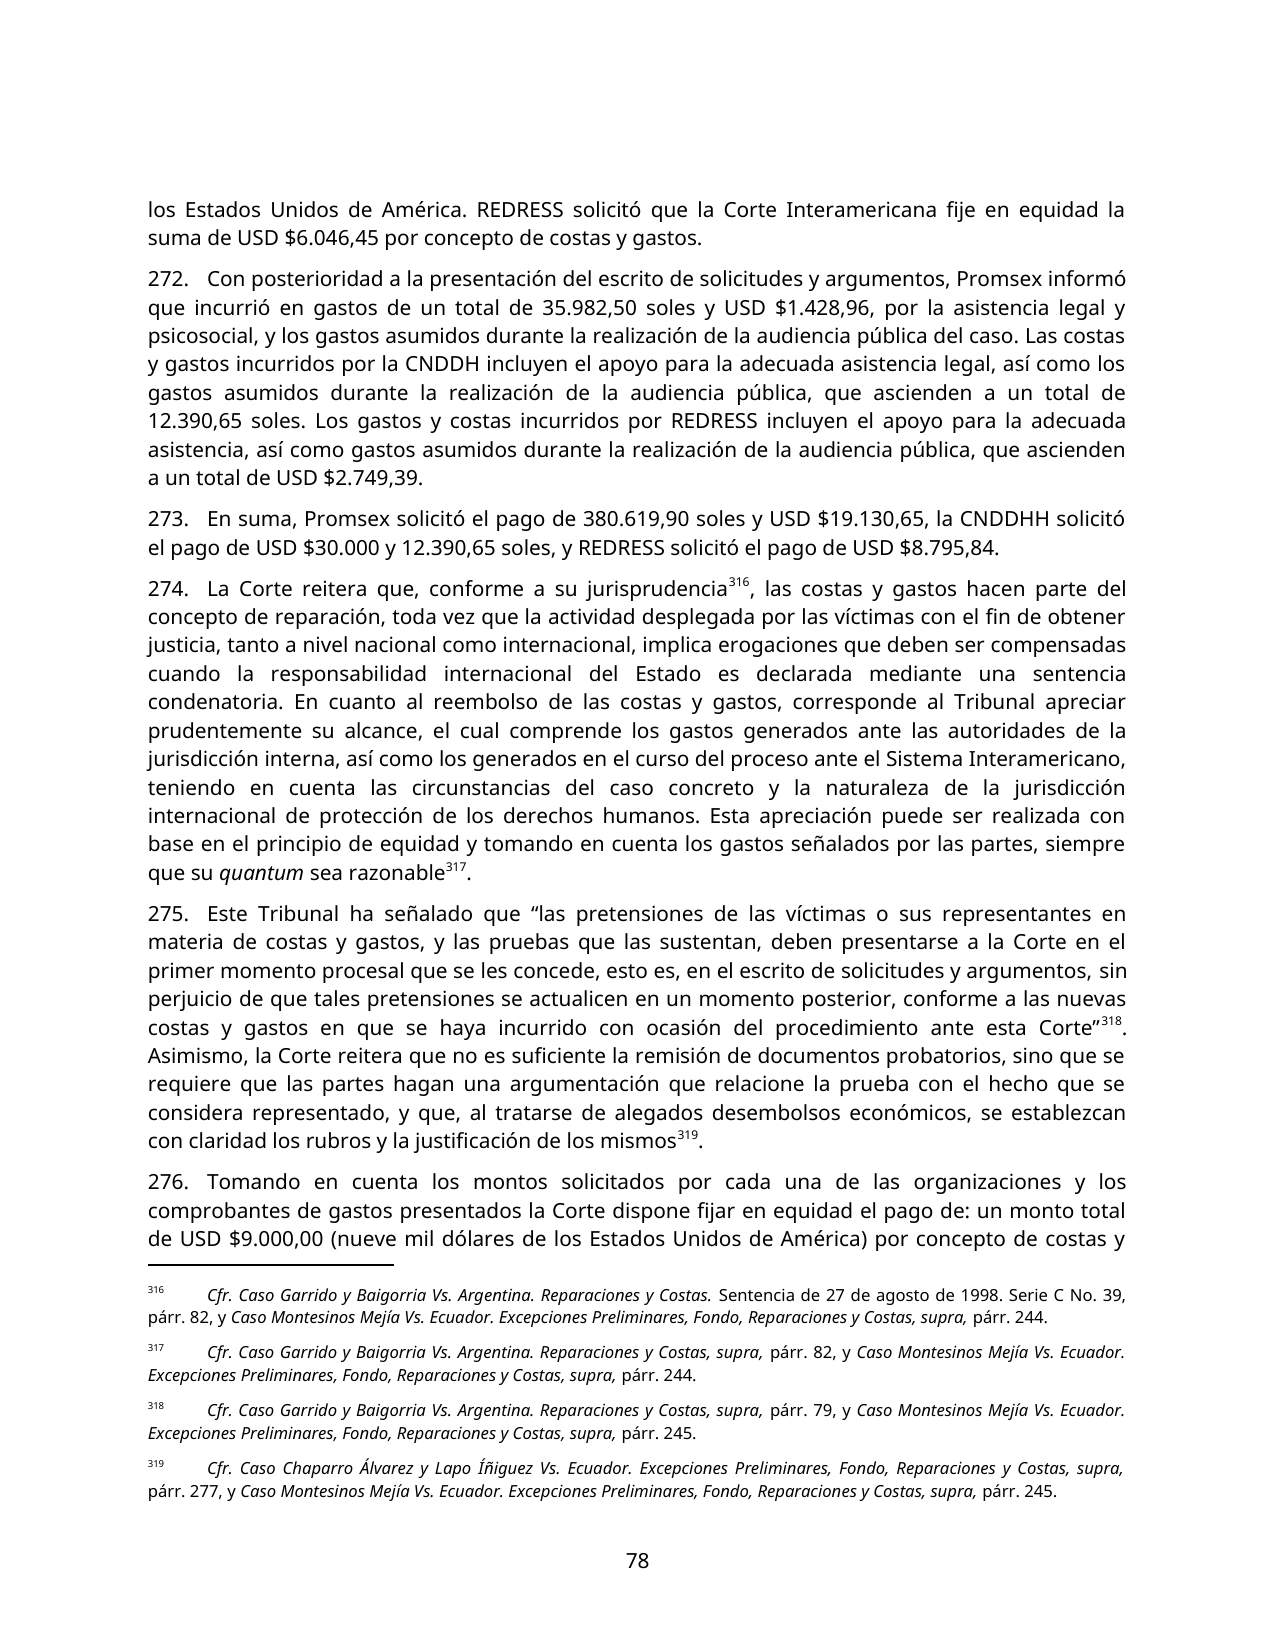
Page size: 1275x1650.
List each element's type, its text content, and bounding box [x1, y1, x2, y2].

list Con posterioridad a la presentación del escrito de solicitudes y argumentos, Promsex informó que incurrió en gastos de un total de 35.982,50 soles y USD $1.428,96, por la asistencia legal y psicosocial, y los gastos asumidos durante la realización de la audiencia pública del caso. Las costas y gastos incurridos por la CNDDH incluyen el apoyo para la adecuada asistencia legal, así como los gastos asumidos durante la realización de la audiencia pública, que ascienden a un total de 12.390,65 soles. Los gastos y costas incurridos por REDRESS incluyen el apoyo para la adecuada asistencia, así como gastos asumidos durante la realización de la audiencia pública, que ascienden a un total de USD $2.749,39. [148, 264, 1127, 492]
list Este Tribunal ha señalado que “las pretensiones de las víctimas o sus representantes en materia de costas y gastos, y las pruebas que las sustentan, deben presentarse a la Corte en el primer momento procesal que se les concede, esto es, en el escrito de solicitudes y argumentos, sin perjuicio de que tales pretensiones se actualicen en un momento posterior, conforme a las nuevas costas y gastos en que se haya incurrido con ocasión del procedimiento ante esta Corte”. Asimismo, la Corte reitera que no es suficiente la remisión de documentos probatorios, sino que se requiere que las partes hagan una argumentación que relacione la prueba con el hecho que se considera representado, y que, al tratarse de alegados desembolsos económicos, se establezcan con claridad los rubros y la justificación de los mismos. [148, 899, 1127, 1155]
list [148, 1167, 1127, 1253]
list Promsex señaló que ha asumido la defensa de Azul desde el 2008, incurriendo en gastos relativos a la contratación de psicólogas/os y abogadas/os, traslados entre Casa Grande, Trujillo y Lima, trámites administrativos, entre otros para el litigio nacional e internacional, por un total de 344.637,40 soles y 17.701,69 dólares de los Estados Unidos de América. La Coordinadora de Derechos Humanos (CNDDHH) solicitó que se fije en equidad la suma de USD $30.000 dólares de los Estados Unidos de América. REDRESS solicitó que la Corte Interamericana fije en equidad la suma de USD $6.046,45 por concepto de costas y gastos. [148, 195, 1127, 252]
list En suma, Promsex solicitó el pago de 380.619,90 soles y USD $19.130,65, la CNDDHH solicitó el pago de USD $30.000 y 12.390,65 soles, y REDRESS solicitó el pago de USD $8.795,84. [148, 504, 1127, 561]
list La Corte reitera que, conforme a su jurisprudencia, las costas y gastos hacen parte del concepto de reparación, toda vez que la actividad desplegada por las víctimas con el fin de obtener justicia, tanto a nivel nacional como internacional, implica erogaciones que deben ser compensadas cuando la responsabilidad internacional del Estado es declarada mediante una sentencia condenatoria. En cuanto al reembolso de las costas y gastos, corresponde al Tribunal apreciar prudentemente su alcance, el cual comprende los gastos generados ante las autoridades de la jurisdicción interna, así como los generados en el curso del proceso ante el Sistema Interamericano, teniendo en cuenta las circunstancias del caso concreto y la naturaleza de la jurisdicción internacional de protección de los derechos humanos. Esta apreciación puede ser realizada con base en el principio de equidad y tomando en cuenta los gastos señalados por las partes, siempre que su quantum sea razonable. [148, 574, 1127, 886]
